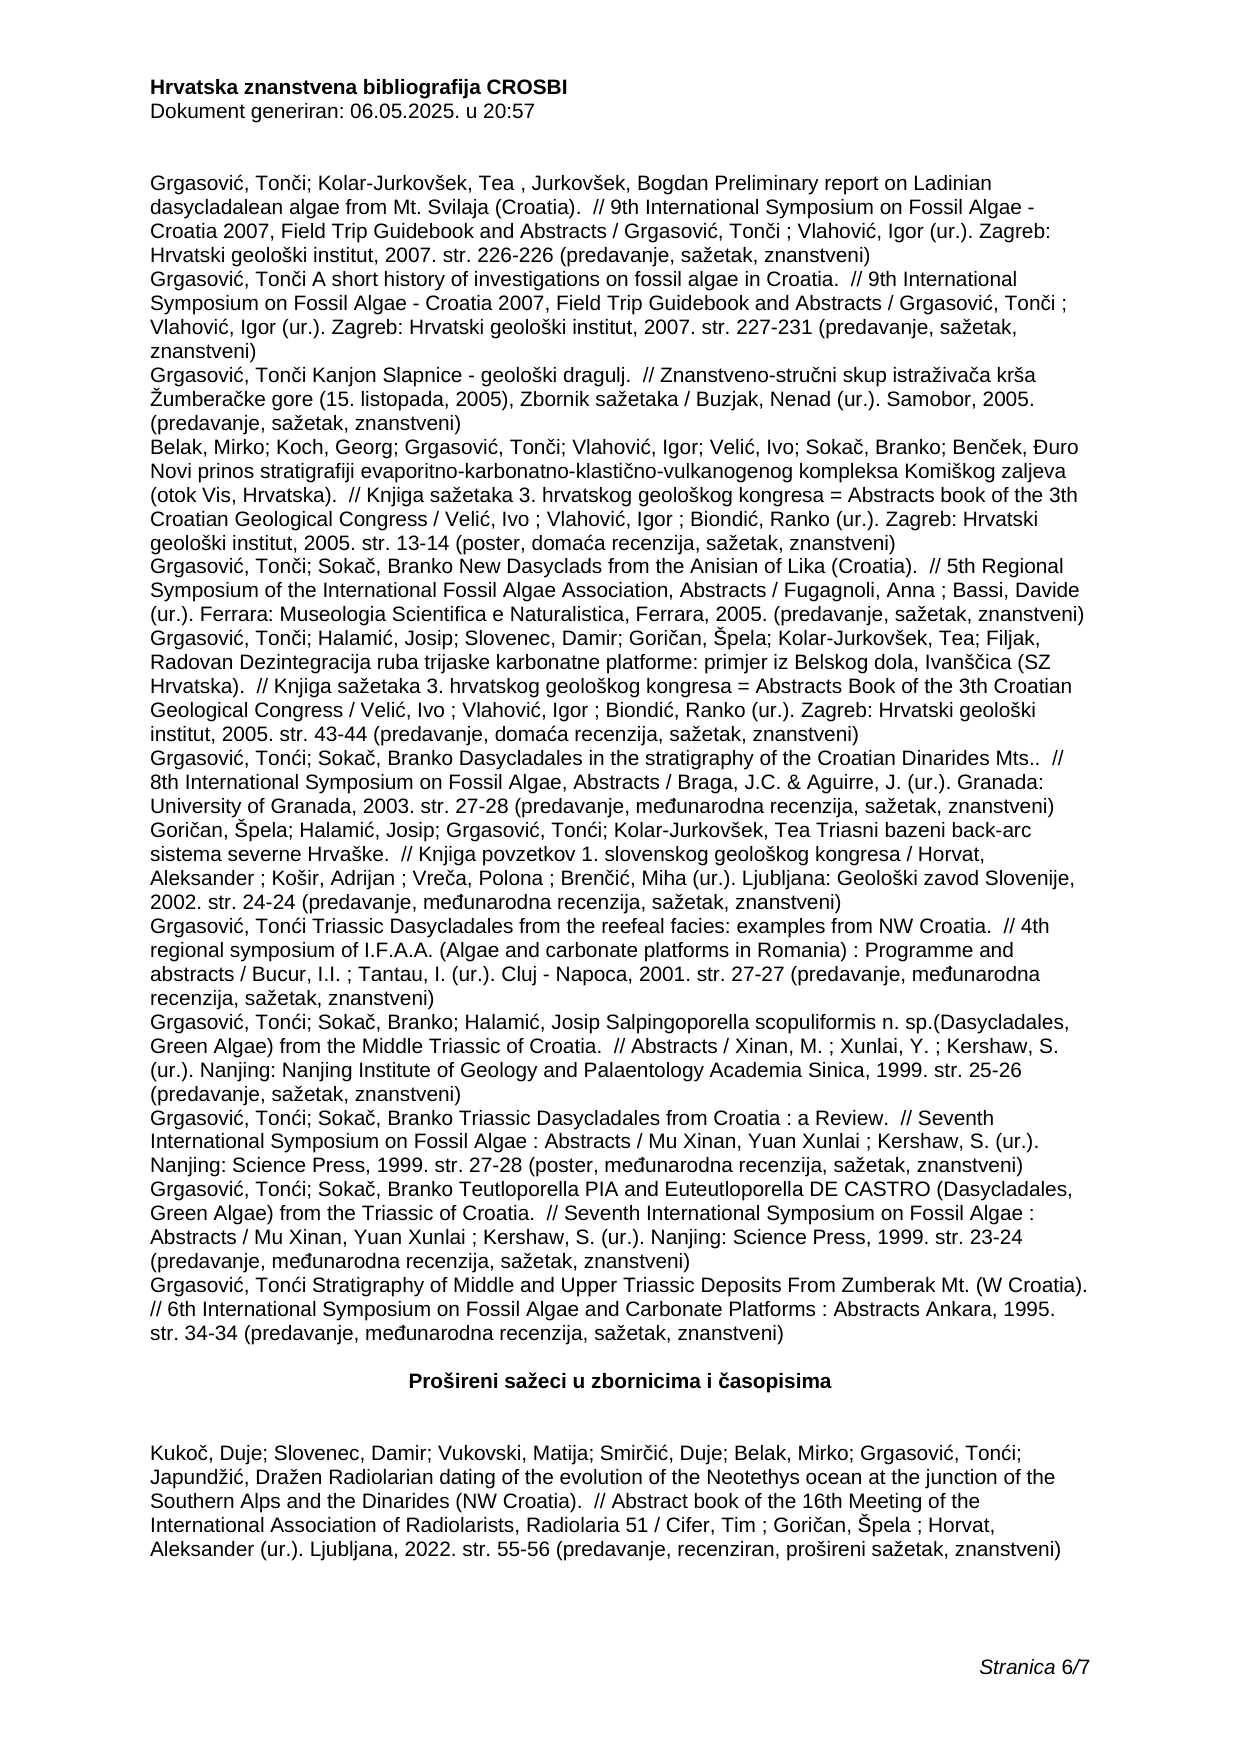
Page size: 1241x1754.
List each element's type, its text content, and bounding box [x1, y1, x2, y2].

text Grgasović, Tonći [150, 1273, 1090, 1345]
text Grgasović, Tonči [150, 363, 1090, 434]
text Belak, Mirko; Koch, Georg; Grgasović, Tonči; Vlahović, Igor; Velić, Ivo; Sokač, Branko; Benček, Đuro [150, 434, 1090, 554]
text Kukoč, Duje; Slovenec, Damir; Vukovski, Matija; Smirčić, Duje; Belak, Mirko; Grgasović, Tonći; Japundžić, Dražen [150, 1441, 1090, 1561]
text Grgasović, Tonći [150, 914, 1090, 1009]
text Grgasović, Tonći; Sokač, Branko [150, 1105, 1090, 1177]
text Goričan, Špela; Halamić, Josip; Grgasović, Tonći; Kolar-Jurkovšek, Tea [150, 818, 1090, 914]
text Grgasović, Tonči; Halamić, Josip; Slovenec, Damir; Goričan, Špela; Kolar-Jurkovšek, Tea; Filjak, Radovan [150, 626, 1090, 746]
subtitle Prošireni sažeci u zbornicima i časopisima [150, 1369, 1090, 1393]
text Grgasović, Tonči [150, 267, 1090, 363]
text Grgasović, Tonči; Sokač, Branko [150, 554, 1090, 626]
text Grgasović, Tonći; Sokač, Branko; Halamić, Josip [150, 1009, 1090, 1105]
text Grgasović, Tonči; Kolar-Jurkovšek, Tea , Jurkovšek, Bogdan [150, 171, 1090, 267]
text Grgasović, Tonći; Sokač, Branko [150, 1177, 1090, 1273]
text Grgasović, Tonći; Sokač, Branko [150, 746, 1090, 818]
